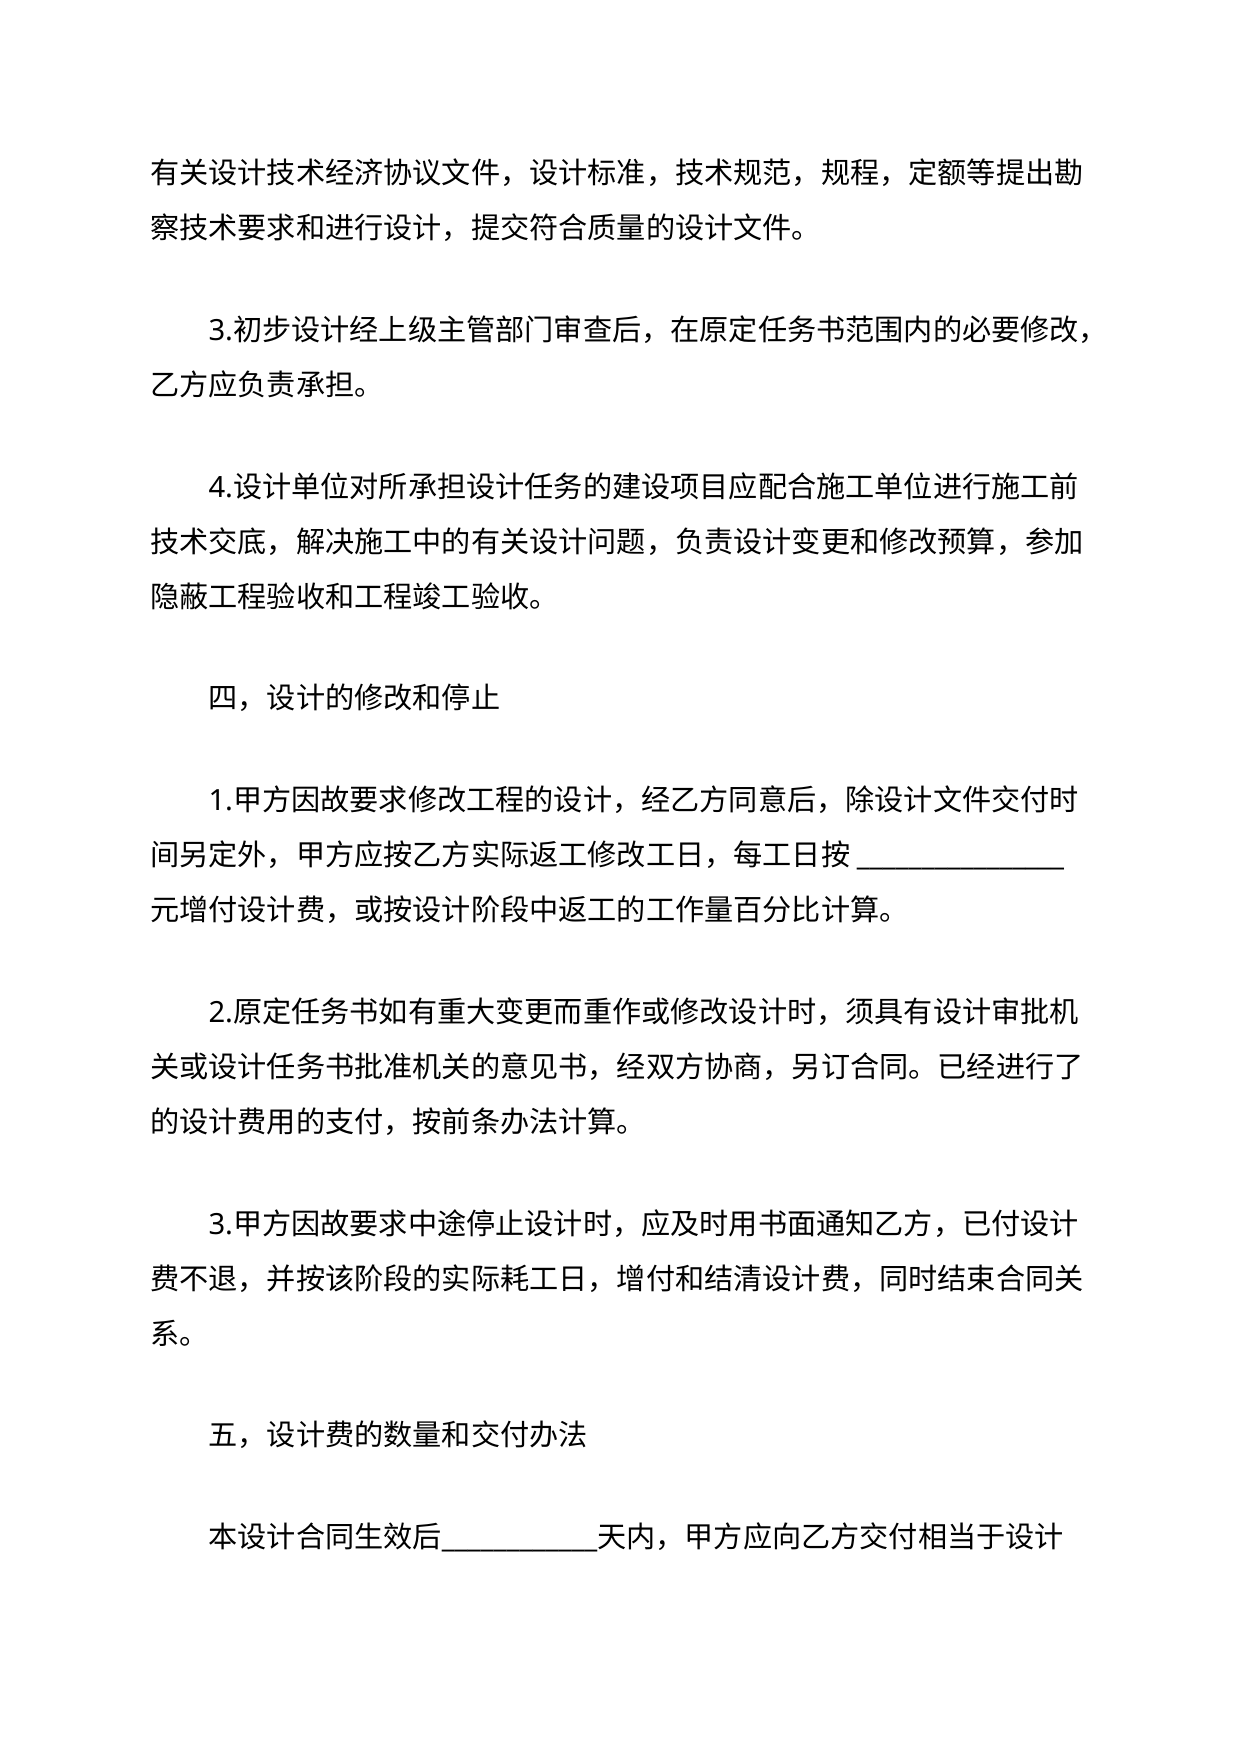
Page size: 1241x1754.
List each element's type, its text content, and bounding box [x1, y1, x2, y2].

text 2.原定任务书如有重大变更而重作或修改设计时，须具有设计审批机关或设计任务书批准机关的意见书，经双方协商，另订合同。已经进行了的设计费用的支付，按前条办法计算。 [150, 989, 1090, 1141]
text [150, 150, 1090, 247]
text 3.初步设计经上级主管部门审查后，在原定任务书范围内的必要修改，乙方应负责承担。 [150, 307, 1090, 404]
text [150, 1514, 1090, 1556]
text 1.甲方因故要求修改工程的设计，经乙方同意后，除设计文件交付时间另定外，甲方应按乙方实际返工修改工日，每工日按 ________________ 元增付设计费，或按设计阶段中返工的工作量百分比计算。 [150, 777, 1090, 929]
text 4.设计单位对所承担设计任务的建设项目应配合施工单位进行施工前技术交底，解决施工中的有关设计问题，负责设计变更和修改预算，参加隐蔽工程验收和工程竣工验收。 [150, 463, 1090, 616]
text 五，设计费的数量和交付办法 [150, 1412, 1090, 1454]
text 四，设计的修改和停止 [150, 675, 1090, 717]
text 3.甲方因故要求中途停止设计时，应及时用书面通知乙方，已付设计费不退，并按该阶段的实际耗工日，增付和结清设计费，同时结束合同关系。 [150, 1200, 1090, 1352]
